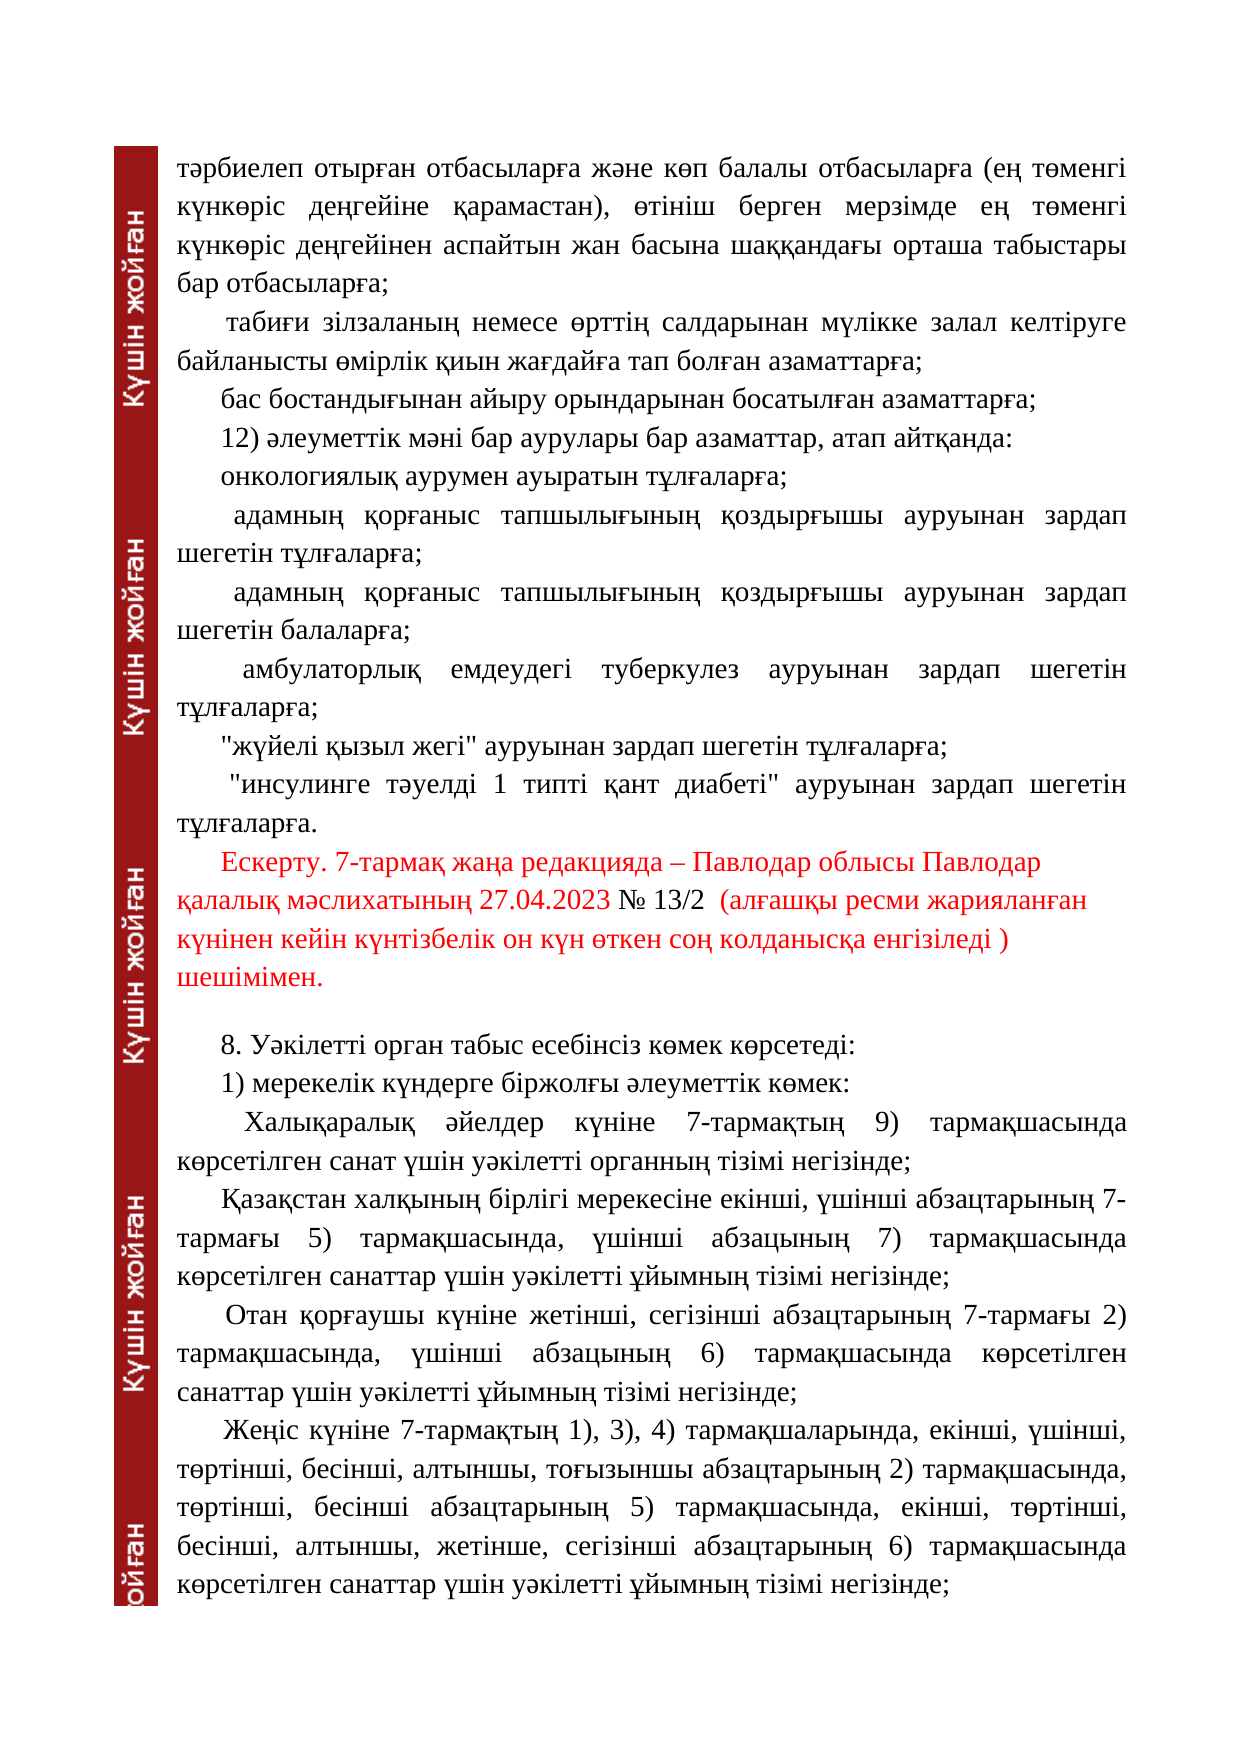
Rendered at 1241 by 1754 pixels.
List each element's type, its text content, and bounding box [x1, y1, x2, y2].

text "жүйелі қызыл жегі" ауруынан зардап шегетін тұлғаларға; [112, 728, 1128, 762]
picture [114, 723, 158, 728]
picture [114, 376, 158, 381]
text Халықаралық әйелдер күніне 7-тармақтың 9) тармақшасында көрсетілген санат үшін уәкілетті органның тізімі негізінде; [112, 1104, 1128, 1176]
text 8. Уәкілетті орган табыс есебінсіз көмек көрсетеді: [112, 1027, 1128, 1061]
picture [114, 569, 158, 574]
text Ескерту. 7-тармақ жаңа редакцияда – Павлодар облысы Павлодар қалалық мәслихатының 27.04.2023 № 13/2 (алғашқы ресми жарияланған күнінен кейін күнтізбелік он күн өткен соң колданысқа енгізіледі ) шешімімен. [112, 844, 1128, 1023]
picture [114, 1600, 158, 1606]
picture [114, 762, 158, 767]
text адамның қорғаныс тапшылығының қоздырғышы ауруынан зардап шегетін балаларға; [112, 574, 1128, 646]
picture [114, 1176, 158, 1181]
text амбулаторлық емдеудегі туберкулез ауруынан зардап шегетін тұлғаларға; [112, 651, 1128, 723]
text 1) мерекелік күндерге біржолғы әлеуметтік көмек: [112, 1066, 1128, 1099]
picture [114, 646, 158, 651]
picture [114, 1061, 158, 1066]
picture [114, 1407, 158, 1412]
text онкологиялық аурумен ауыратын тұлғаларға; [112, 458, 1128, 492]
text Жеңіс күніне 7-тармақтың 1), 3), 4) тармақшаларында, екінші, үшінші, төртінші, бесінші, алтыншы, тоғызыншы абзацтарының 2) тармақшасында, төртінші, бесінші абзацтарының 5) тармақшасында, екінші, төртінші, бесінші, алтыншы, жетінше, сегізінші абзацтарының 6) тармақшасында көрсетілген санаттар үшін уәкілетті ұйымның тізімі негізінде; [112, 1412, 1128, 1600]
text Қазақстан халқының бірлігі мерекесіне екінші, үшінші абзацтарының 7-тармағы 5) тармақшасында, үшінші абзацының 7) тармақшасында көрсетілген санаттар үшін уәкілетті ұйымның тізімі негізінде; [112, 1181, 1128, 1292]
picture [114, 453, 158, 458]
text бас бостандығынан айыру орындарынан босатылған азаматтарға; [112, 381, 1128, 415]
text табиғи зілзаланың немесе өрттің салдарынан мүлікке залал келтіруге байланысты өмірлік қиын жағдайға тап болған азаматтарға; [112, 304, 1128, 376]
picture [114, 1292, 158, 1297]
picture [114, 839, 158, 844]
text 12) әлеуметтік мәні бар аурулары бар азаматтар, атап айтқанда: [112, 420, 1128, 453]
text адамның қорғаныс тапшылығының қоздырғышы ауруынан зардап шегетін тұлғаларға; [112, 497, 1128, 569]
text Отан қорғаушы күніне жетінші, сегізінші абзацтарының 7-тармағы 2) тармақшасында, үшінші абзацының 6) тармақшасында көрсетілген санаттар үшін уәкілетті ұйымның тізімі негізінде; [112, 1297, 1128, 1407]
text "инсулинге тәуелді 1 типті қант диабеті" ауруынан зардап шегетін тұлғаларға. [112, 767, 1128, 839]
picture [114, 1099, 158, 1104]
picture [114, 415, 158, 420]
picture [114, 492, 158, 497]
picture [114, 146, 158, 150]
picture [114, 299, 158, 304]
picture [114, 1023, 158, 1027]
